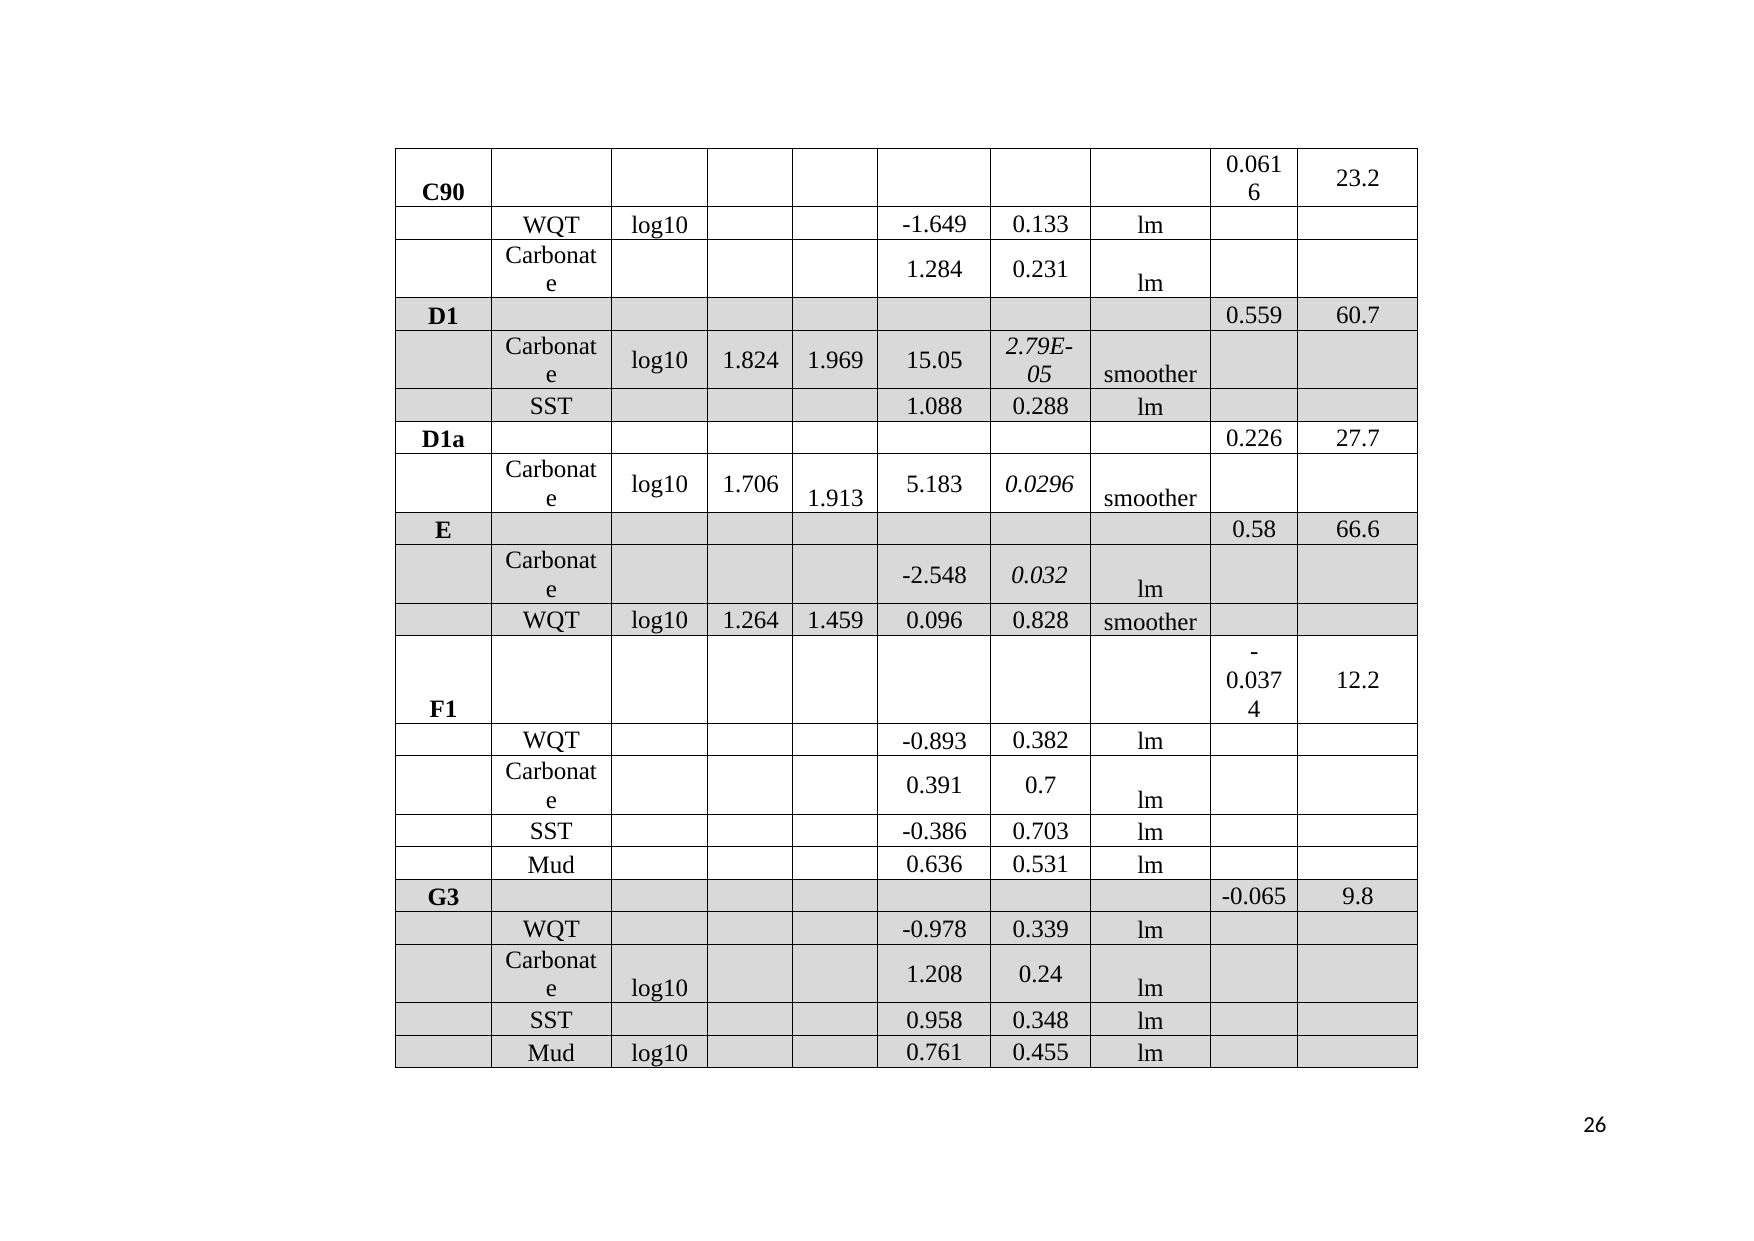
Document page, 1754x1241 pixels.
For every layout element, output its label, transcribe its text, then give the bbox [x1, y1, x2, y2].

table_cell [1298, 545, 1417, 603]
table_cell [396, 240, 491, 297]
table_cell lm [1091, 545, 1210, 603]
table_cell F1 [396, 636, 491, 723]
table_cell 0.382 [991, 724, 1090, 755]
table_cell [396, 724, 491, 755]
table_cell 0.032 [991, 545, 1090, 603]
table_cell [708, 1003, 792, 1035]
table_cell [793, 880, 877, 911]
table_cell log10 [612, 604, 707, 635]
table_cell 0.958 [878, 1003, 990, 1035]
table_cell [708, 756, 792, 814]
table_cell Mud [492, 1036, 611, 1067]
table_cell [1298, 389, 1417, 421]
table_cell E [396, 513, 491, 544]
table_cell [1211, 945, 1297, 1002]
table_cell SST [492, 1003, 611, 1035]
table_cell [1298, 604, 1417, 635]
table_cell 0.0616 [1211, 149, 1297, 206]
table_cell D1a [396, 422, 491, 453]
table_cell [793, 724, 877, 755]
table_cell 1.969 [793, 331, 877, 388]
table_cell [1211, 604, 1297, 635]
table_cell [396, 1003, 491, 1035]
table_cell [793, 815, 877, 846]
table_cell [1211, 724, 1297, 755]
table_cell [1298, 207, 1417, 239]
table_cell lm [1091, 1036, 1210, 1067]
table_cell [991, 422, 1090, 453]
table_cell Carbonate [492, 454, 611, 512]
table_cell [1211, 815, 1297, 846]
table_cell [1211, 331, 1297, 388]
table_cell [612, 149, 707, 206]
table_cell [396, 847, 491, 879]
table_cell [612, 1003, 707, 1035]
table_cell [1298, 1003, 1417, 1035]
table_cell 12.2 [1298, 636, 1417, 723]
table_cell [708, 513, 792, 544]
table_cell 1.284 [878, 240, 990, 297]
table_cell [1091, 298, 1210, 330]
table_cell [396, 912, 491, 944]
table_cell -0.893 [878, 724, 990, 755]
table_cell log10 [612, 331, 707, 388]
table_cell lm [1091, 912, 1210, 944]
table_cell 0.096 [878, 604, 990, 635]
table_cell smoother [1091, 454, 1210, 512]
table_cell lm [1091, 756, 1210, 814]
table_cell Mud [492, 847, 611, 879]
table_cell [612, 298, 707, 330]
table_cell [1211, 912, 1297, 944]
table_cell -1.649 [878, 207, 990, 239]
table_cell [1091, 422, 1210, 453]
table_cell [492, 636, 611, 723]
table_cell log10 [612, 454, 707, 512]
table_cell [991, 513, 1090, 544]
table_cell [708, 240, 792, 297]
table_cell [1091, 513, 1210, 544]
table_cell [991, 880, 1090, 911]
table_cell 1.264 [708, 604, 792, 635]
table_cell [708, 945, 792, 1002]
table_cell 0.348 [991, 1003, 1090, 1035]
table_cell WQT [492, 724, 611, 755]
table_cell [708, 636, 792, 723]
table_cell lm [1091, 945, 1210, 1002]
table_cell SST [492, 815, 611, 846]
table_cell [793, 912, 877, 944]
table_cell [492, 298, 611, 330]
table_cell [708, 912, 792, 944]
table_cell 0.288 [991, 389, 1090, 421]
table_cell Carbonate [492, 756, 611, 814]
table_cell WQT [492, 604, 611, 635]
table_cell 1.824 [708, 331, 792, 388]
table_cell [1211, 240, 1297, 297]
table_cell Carbonate [492, 945, 611, 1002]
table_cell [793, 298, 877, 330]
table_cell smoother [1091, 604, 1210, 635]
table_cell [492, 513, 611, 544]
table_cell [612, 815, 707, 846]
table_cell lm [1091, 1003, 1210, 1035]
table_cell [1298, 1036, 1417, 1067]
table_cell [396, 1036, 491, 1067]
table_cell [1298, 331, 1417, 388]
table_cell 23.2 [1298, 149, 1417, 206]
table_cell 9.8 [1298, 880, 1417, 911]
table_cell [612, 422, 707, 453]
table_cell 0.226 [1211, 422, 1297, 453]
table_cell C90 [396, 149, 491, 206]
table_cell [793, 847, 877, 879]
table_cell lm [1091, 815, 1210, 846]
table_cell Carbonate [492, 240, 611, 297]
table_cell [793, 422, 877, 453]
table_cell [1211, 1003, 1297, 1035]
table_cell [793, 636, 877, 723]
table_cell [396, 604, 491, 635]
table_cell 1.088 [878, 389, 990, 421]
table_cell [878, 880, 990, 911]
table_cell 2.79E-05 [991, 331, 1090, 388]
table_cell [793, 240, 877, 297]
table_cell [708, 815, 792, 846]
table_cell [396, 331, 491, 388]
table_cell [396, 945, 491, 1002]
table_cell -0.978 [878, 912, 990, 944]
table_cell 66.6 [1298, 513, 1417, 544]
table_cell [708, 207, 792, 239]
table_cell [1298, 756, 1417, 814]
table_cell [793, 513, 877, 544]
table_cell Carbonate [492, 331, 611, 388]
table_cell 0.339 [991, 912, 1090, 944]
table_cell Carbonate [492, 545, 611, 603]
table_cell log10 [612, 1036, 707, 1067]
table_cell 60.7 [1298, 298, 1417, 330]
table_cell [793, 1036, 877, 1067]
table_cell [396, 207, 491, 239]
table_cell lm [1091, 389, 1210, 421]
table_cell [1298, 815, 1417, 846]
table_cell [878, 422, 990, 453]
table_cell [708, 149, 792, 206]
table_cell [793, 207, 877, 239]
table_cell [878, 149, 990, 206]
table_cell [612, 240, 707, 297]
table_cell [1298, 847, 1417, 879]
table_cell 0.828 [991, 604, 1090, 635]
table_cell 5.183 [878, 454, 990, 512]
table_cell 0.231 [991, 240, 1090, 297]
table_cell lm [1091, 847, 1210, 879]
table_cell [991, 298, 1090, 330]
table_cell 0.133 [991, 207, 1090, 239]
table_cell [1298, 724, 1417, 755]
table_cell [612, 880, 707, 911]
table_cell [1211, 756, 1297, 814]
table_cell [396, 545, 491, 603]
table_cell G3 [396, 880, 491, 911]
table_cell [1211, 1036, 1297, 1067]
table_cell [612, 545, 707, 603]
table_cell [1211, 454, 1297, 512]
table_cell 0.636 [878, 847, 990, 879]
table_cell log10 [612, 945, 707, 1002]
table_cell [878, 636, 990, 723]
table_cell [793, 945, 877, 1002]
table_cell [708, 724, 792, 755]
table_cell 1.913 [793, 454, 877, 512]
table_cell log10 [612, 207, 707, 239]
table_cell [793, 389, 877, 421]
table_cell 0.391 [878, 756, 990, 814]
table_cell [708, 389, 792, 421]
table_cell D1 [396, 298, 491, 330]
table_cell [708, 880, 792, 911]
table_cell lm [1091, 724, 1210, 755]
table_cell 0.24 [991, 945, 1090, 1002]
table_cell [492, 880, 611, 911]
table_cell [1211, 545, 1297, 603]
table_cell [878, 298, 990, 330]
table_cell 15.05 [878, 331, 990, 388]
table_cell [708, 847, 792, 879]
table_cell [492, 149, 611, 206]
table_cell [991, 149, 1090, 206]
table_cell [396, 756, 491, 814]
table_cell [793, 1003, 877, 1035]
table_cell [1091, 636, 1210, 723]
table_cell [1298, 945, 1417, 1002]
table_cell [1211, 847, 1297, 879]
table_cell 0.531 [991, 847, 1090, 879]
table_cell [612, 756, 707, 814]
table_cell [1091, 880, 1210, 911]
table_cell lm [1091, 207, 1210, 239]
table_cell [612, 847, 707, 879]
table_cell -2.548 [878, 545, 990, 603]
table_cell 1.459 [793, 604, 877, 635]
table_cell [878, 513, 990, 544]
table_cell [612, 912, 707, 944]
table_cell [1298, 240, 1417, 297]
table_cell 0.761 [878, 1036, 990, 1067]
table_cell [396, 454, 491, 512]
table_cell [793, 756, 877, 814]
table_cell [1211, 207, 1297, 239]
table_cell [1298, 912, 1417, 944]
table_cell smoother [1091, 331, 1210, 388]
table_cell [991, 636, 1090, 723]
table_cell 0.58 [1211, 513, 1297, 544]
table_cell [708, 1036, 792, 1067]
table_cell 0.7 [991, 756, 1090, 814]
table_cell WQT [492, 207, 611, 239]
table_cell [1211, 389, 1297, 421]
table_cell 0.559 [1211, 298, 1297, 330]
table_cell -0.386 [878, 815, 990, 846]
table_cell 0.703 [991, 815, 1090, 846]
table_cell [1298, 454, 1417, 512]
table_cell [708, 298, 792, 330]
table_cell [396, 815, 491, 846]
table_cell [1091, 149, 1210, 206]
table_cell WQT [492, 912, 611, 944]
table_cell 0.0296 [991, 454, 1090, 512]
table_cell [492, 422, 611, 453]
table_cell [612, 636, 707, 723]
table_cell 27.7 [1298, 422, 1417, 453]
table_cell -0.0374 [1211, 636, 1297, 723]
table_cell [396, 389, 491, 421]
table_cell 1.208 [878, 945, 990, 1002]
table_cell -0.065 [1211, 880, 1297, 911]
table_cell [612, 389, 707, 421]
table_cell [708, 422, 792, 453]
table_cell [708, 545, 792, 603]
table_cell [793, 545, 877, 603]
table_cell [612, 724, 707, 755]
table_cell [612, 513, 707, 544]
table_cell 0.455 [991, 1036, 1090, 1067]
table_cell 1.706 [708, 454, 792, 512]
table_cell SST [492, 389, 611, 421]
table_cell [793, 149, 877, 206]
table_cell lm [1091, 240, 1210, 297]
